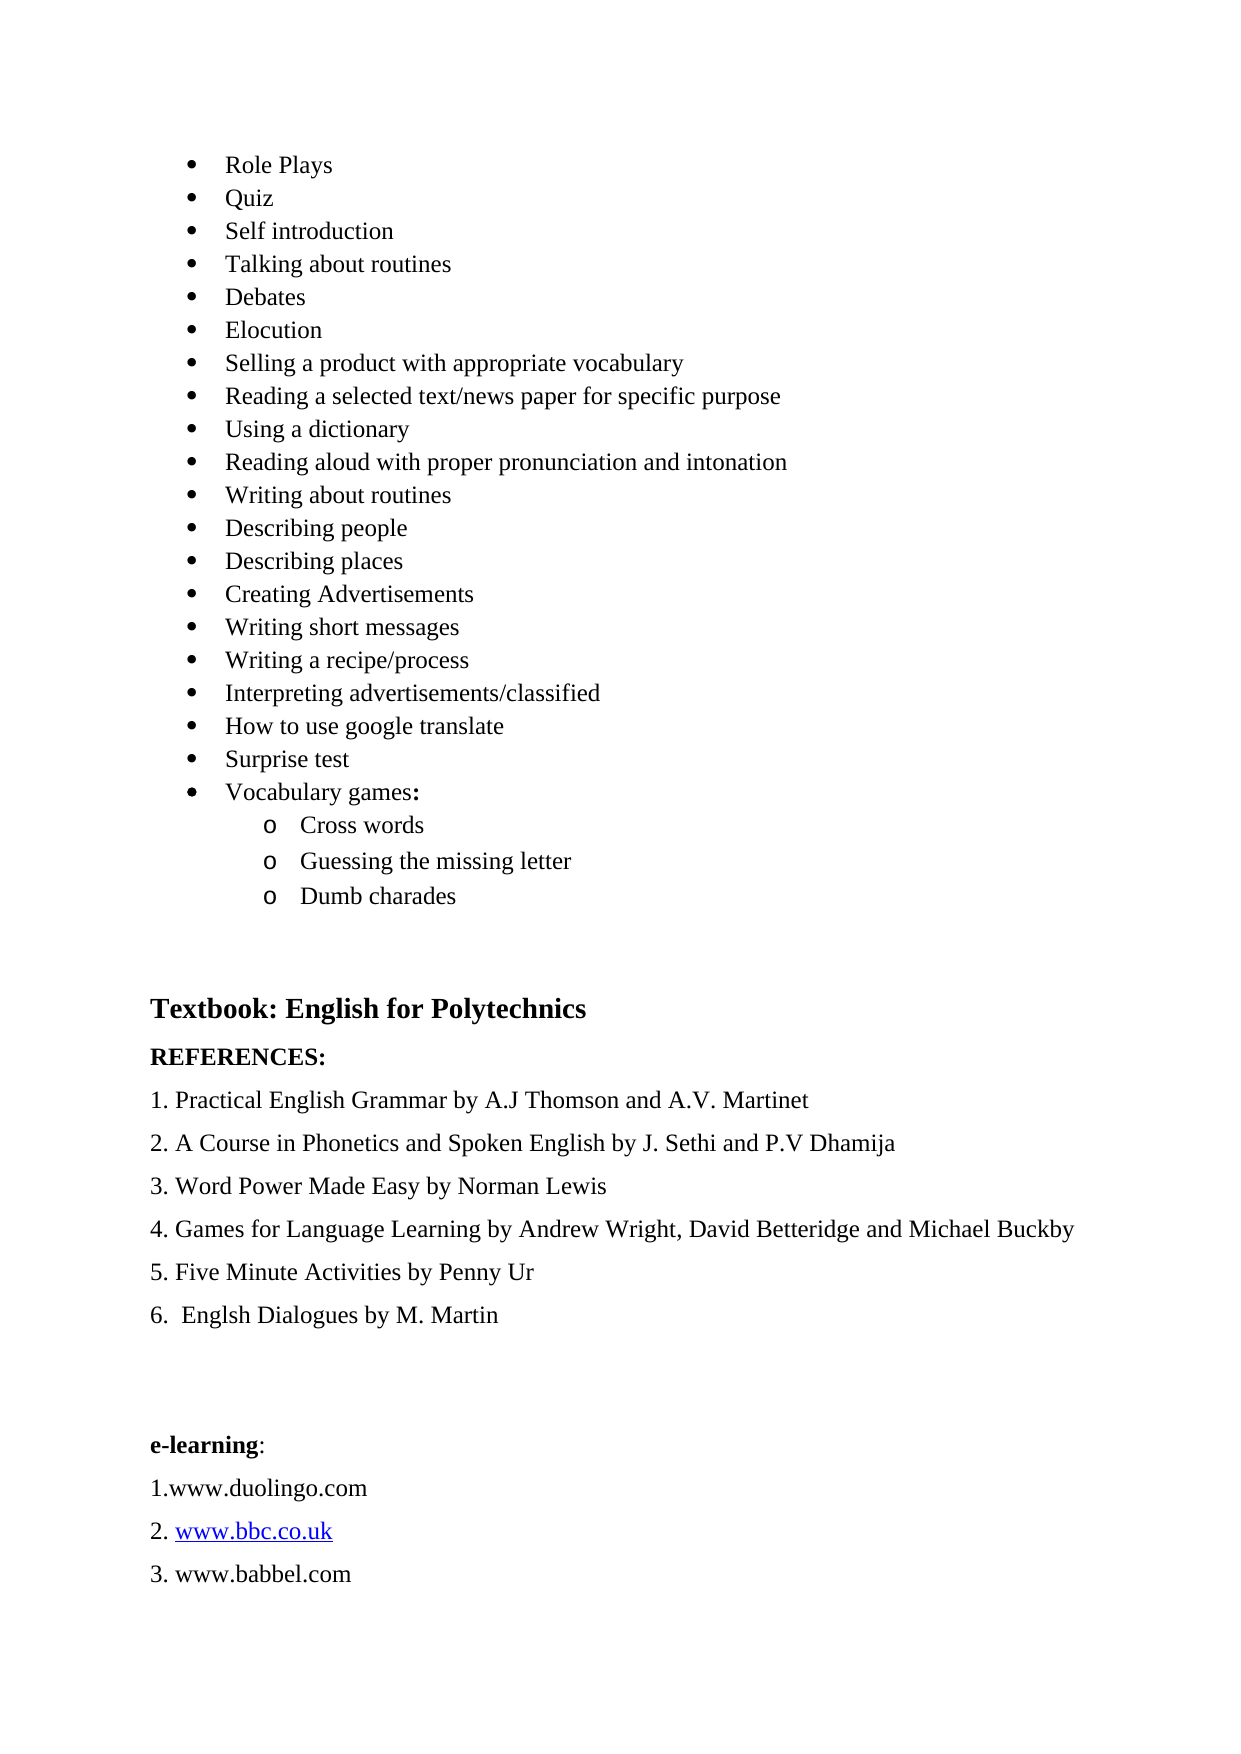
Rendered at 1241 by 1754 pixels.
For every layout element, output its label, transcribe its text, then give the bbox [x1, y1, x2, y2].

list Quiz [187, 183, 1090, 212]
list Vocabulary games: [187, 777, 1090, 806]
list Guessing the missing letter [262, 846, 1090, 877]
list Reading a selected text/news paper for specific purpose [187, 381, 1090, 410]
text 2. A Course in Phonetics and Spoken English by J. Sethi and P.V Dhamija [150, 1128, 1090, 1157]
list How to use google translate [187, 711, 1090, 740]
list Using a dictionary [187, 414, 1090, 443]
list Creating Advertisements [187, 579, 1090, 608]
list Talking about routines [187, 249, 1090, 278]
text 3. www.babbel.com [150, 1559, 1090, 1588]
list Writing short messages [187, 612, 1090, 641]
list Writing a recipe/process [187, 645, 1090, 674]
list Dumb charades [262, 881, 1090, 912]
text REFERENCES: [150, 1042, 1090, 1070]
text e-learning: [150, 1430, 1090, 1458]
list Elocution [187, 315, 1090, 344]
list Describing people [187, 513, 1090, 542]
list Surprise test [187, 744, 1090, 773]
list Self introduction [187, 216, 1090, 245]
text 5. Five Minute Activities by Penny Ur [150, 1257, 1090, 1286]
list Writing about routines [187, 480, 1090, 509]
text 6. Englsh Dialogues by M. Martin [150, 1300, 1090, 1329]
text 2. www.bbc.co.uk [150, 1516, 1090, 1545]
list Interpreting advertisements/classified [187, 678, 1090, 707]
list Cross words [262, 810, 1090, 841]
list Reading aloud with proper pronunciation and intonation [187, 447, 1090, 476]
list Debates [187, 282, 1090, 311]
text 1. Practical English Grammar by A.J Thomson and A.V. Martinet [150, 1085, 1090, 1113]
list Role Plays [187, 150, 1090, 179]
list Selling a product with appropriate vocabulary [187, 348, 1090, 377]
text 3. Word Power Made Easy by Norman Lewis [150, 1171, 1090, 1200]
text Textbook: English for Polytechnics [150, 991, 1090, 1025]
list Describing places [187, 546, 1090, 575]
text 4. Games for Language Learning by Andrew Wright, David Betteridge and Michael Buckby [150, 1214, 1090, 1243]
text 1.www.duolingo.com [150, 1473, 1090, 1502]
